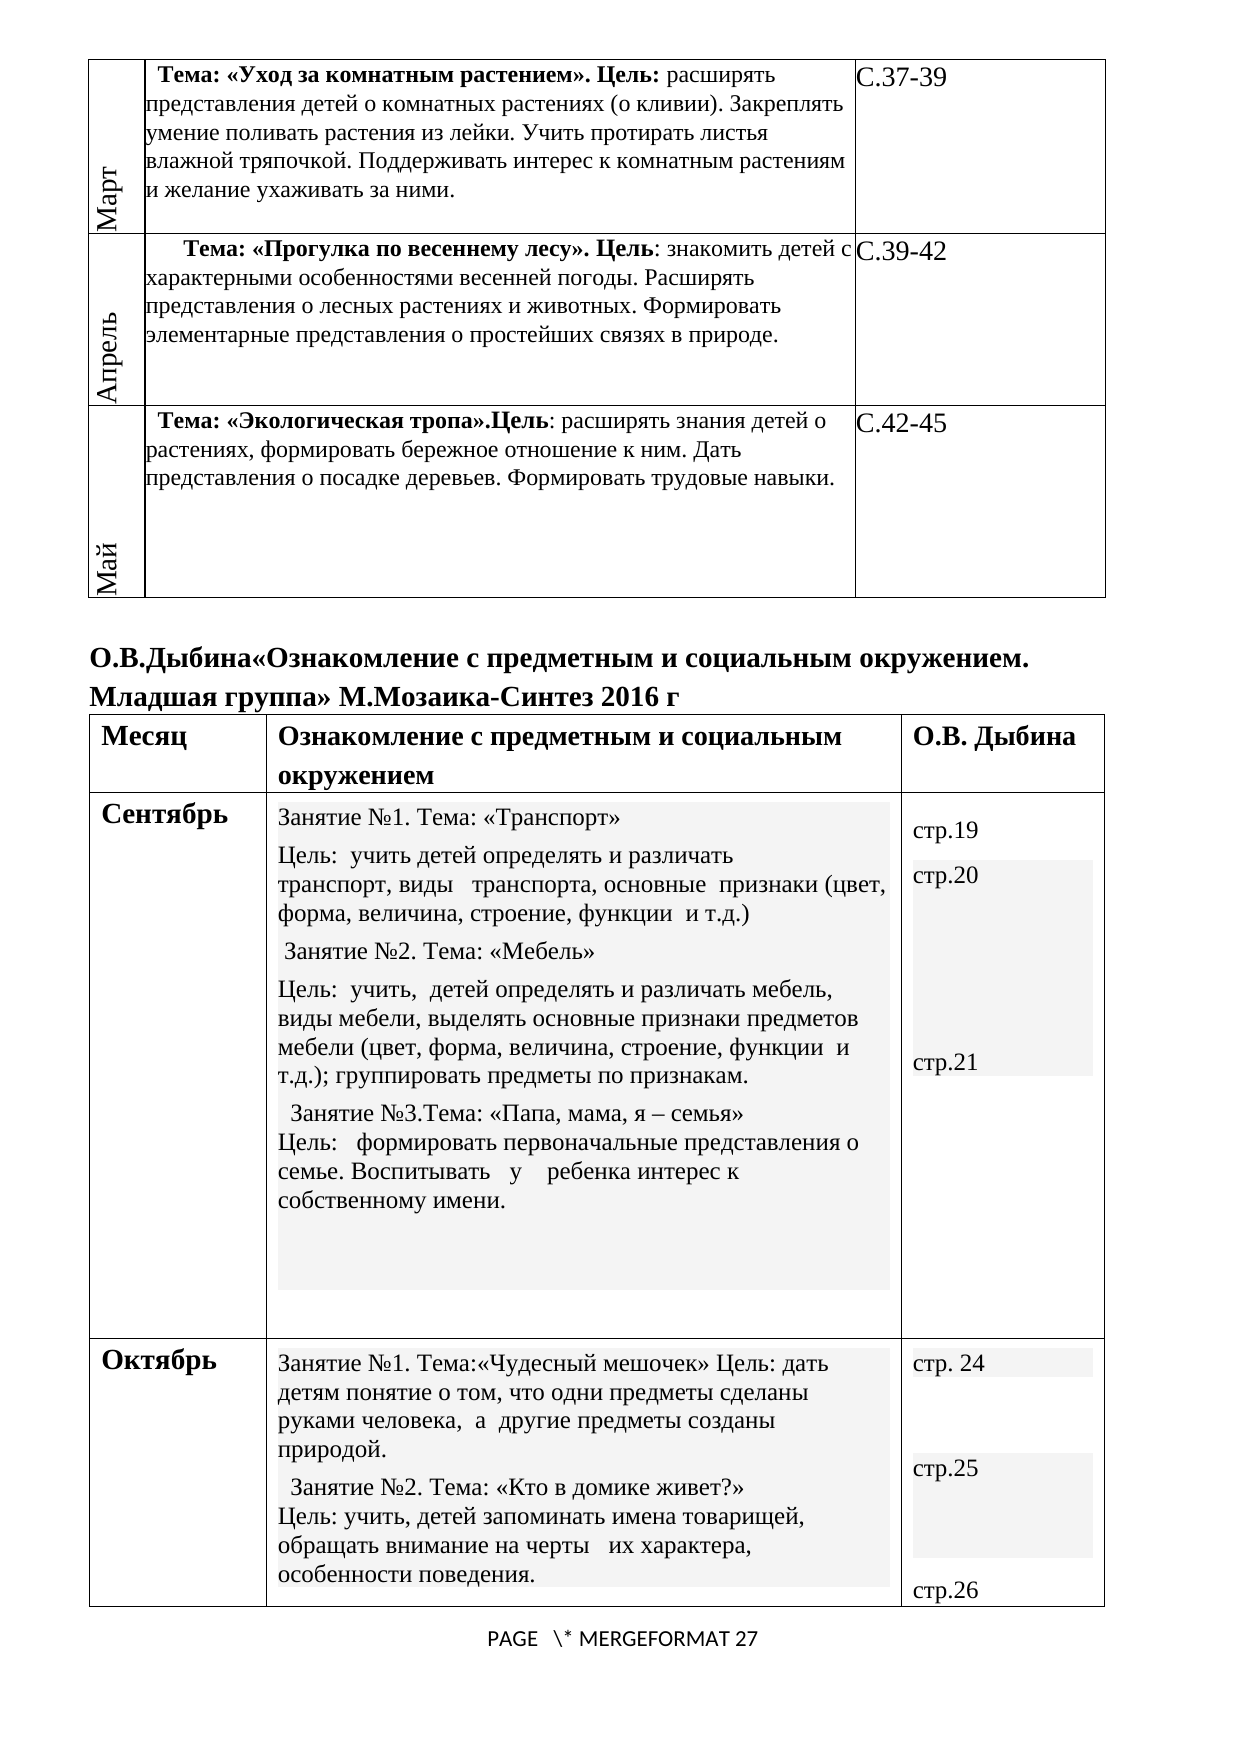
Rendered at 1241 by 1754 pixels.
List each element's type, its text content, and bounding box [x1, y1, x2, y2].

table_cell О.В.Дыбина«Ознакомление с предметным и социальным окружением. Младшая группа» М.Мозаика-Синтез 2016 г [267, 793, 901, 1338]
table_cell Апрель [89, 234, 144, 404]
table_cell Март [89, 60, 144, 233]
table_cell Тема: «Прогулка по весеннему лесу». Цель: знакомить детей с характерными особенностями весенней погоды. Расширять представления о лесных растениях и животных. Формировать элементарные представления о простейших связях в природе. [146, 234, 855, 404]
table_cell О.В.Дыбина«Ознакомление с предметным и социальным окружением. Младшая группа» М.Мозаика-Синтез 2016 г [90, 793, 266, 1338]
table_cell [90, 1339, 266, 1606]
table_cell О.В.Дыбина«Ознакомление с предметным и социальным окружением. Младшая группа» М.Мозаика-Синтез 2016 г [902, 715, 1104, 792]
table_cell Тема: «Уход за комнатным растением». Цель: расширять представления детей о комнатных растениях (о кливии). Закреплять умение поливать растения из лейки. Учить протирать листья влажной тряпочкой. Поддерживать интерес к комнатным растениям и желание ухаживать за ними. [146, 60, 855, 233]
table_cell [902, 1339, 1104, 1606]
table_cell С.42-45 [856, 406, 1105, 597]
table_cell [267, 1339, 901, 1606]
table_cell С.37-39 [856, 60, 1105, 233]
table_cell О.В.Дыбина«Ознакомление с предметным и социальным окружением. Младшая группа» М.Мозаика-Синтез 2016 г [902, 793, 1104, 1338]
table_cell Тема: «Экологическая тропа».Цель: расширять знания детей о растениях, формировать бережное отношение к ним. Дать представления о посадке деревьев. Формировать трудовые навыки. [146, 406, 855, 597]
table_cell О.В.Дыбина«Ознакомление с предметным и социальным окружением. Младшая группа» М.Мозаика-Синтез 2016 г [90, 715, 266, 792]
table_cell Май [89, 406, 144, 597]
table_cell О.В.Дыбина«Ознакомление с предметным и социальным окружением. Младшая группа» М.Мозаика-Синтез 2016 г [89, 598, 1105, 714]
table_cell С.39-42 [856, 234, 1105, 404]
table_cell О.В.Дыбина«Ознакомление с предметным и социальным окружением. Младшая группа» М.Мозаика-Синтез 2016 г [267, 715, 901, 792]
